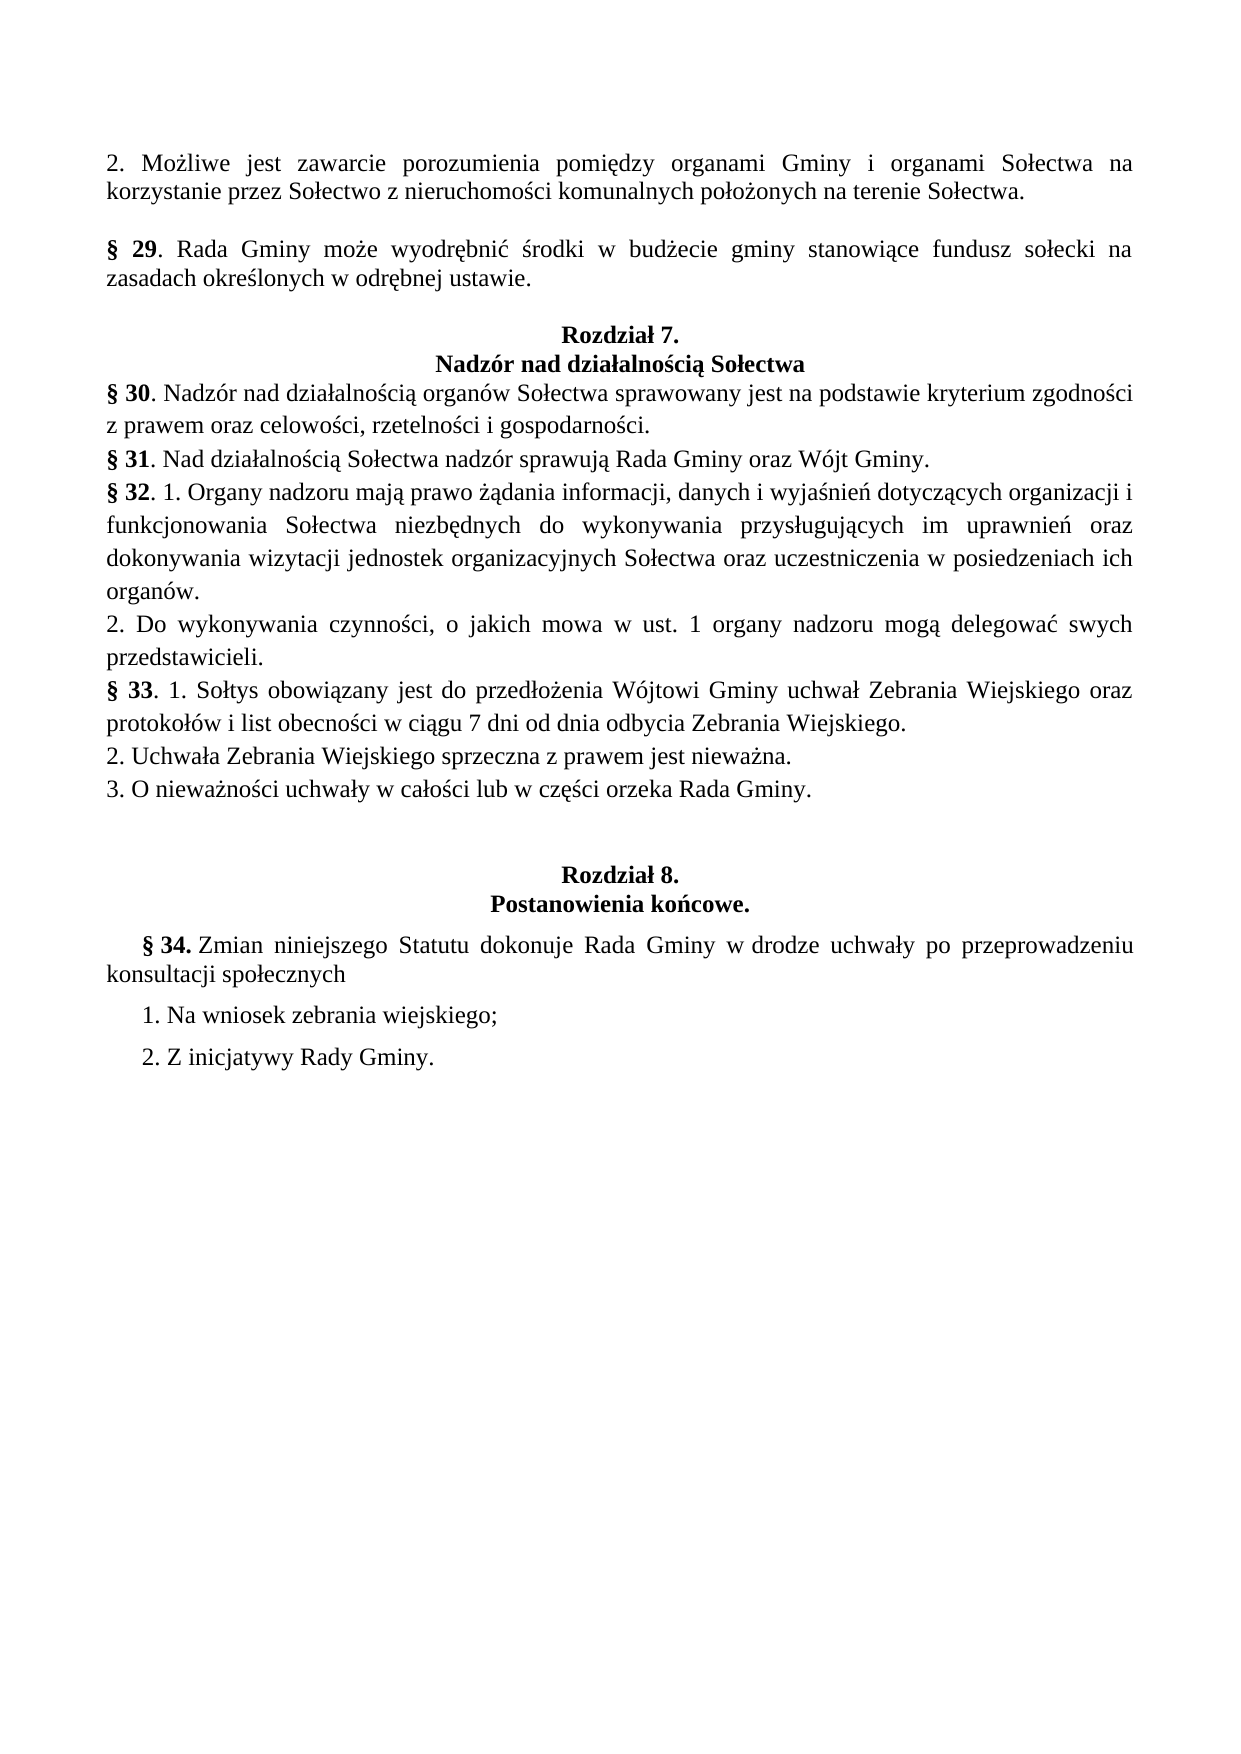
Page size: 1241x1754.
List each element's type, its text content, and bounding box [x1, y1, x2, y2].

text Nadzór nad działalnością Sołectwa [106, 349, 1134, 378]
text 2. Do wykonywania czynności, o jakich mowa w ust. 1 organy nadzoru mogą delegować swych przedstawicieli. [106, 609, 1134, 671]
text § 30. Nadzór nad działalnością organów Sołectwa sprawowany jest na podstawie kryterium zgodności z prawem oraz celowości, rzetelności i gospodarności. [106, 378, 1134, 439]
text 2. Uchwała Zebrania Wiejskiego sprzeczna z prawem jest nieważna. [106, 741, 1134, 769]
text § 29. Rada Gminy może wyodrębnić środki w budżecie gminy stanowiące fundusz sołecki na zasadach określonych w odrębnej ustawie. [106, 234, 1134, 291]
text 2. Możliwe jest zawarcie porozumienia pomiędzy organami Gminy i organami Sołectwa na korzystanie przez Sołectwo z nieruchomości komunalnych położonych na terenie Sołectwa. [106, 148, 1134, 205]
text § 34. Zmian niniejszego Statutu dokonuje Rada Gminy w drodze uchwały po przeprowadzeniu konsultacji społecznych [106, 931, 1134, 988]
text Rozdział 7. [106, 320, 1134, 349]
text § 32. 1. Organy nadzoru mają prawo żądania informacji, danych i wyjaśnień dotyczących organizacji i funkcjonowania Sołectwa niezbędnych do wykonywania przysługujących im uprawnień oraz dokonywania wizytacji jednostek organizacyjnych Sołectwa oraz uczestniczenia w posiedzeniach ich organów. [106, 477, 1134, 604]
text Rozdział 8. Postanowienia końcowe. [106, 861, 1134, 918]
text § 31. Nad działalnością Sołectwa nadzór sprawują Rada Gminy oraz Wójt Gminy. [106, 444, 1134, 472]
text 1. Na wniosek zebrania wiejskiego; [106, 1001, 1134, 1029]
text 2. Z inicjatywy Rady Gminy. [106, 1042, 1134, 1071]
text 3. O nieważności uchwały w całości lub w części orzeka Rada Gminy. [106, 774, 1134, 803]
text § 33. 1. Sołtys obowiązany jest do przedłożenia Wójtowi Gminy uchwał Zebrania Wiejskiego oraz protokołów i list obecności w ciągu 7 dni od dnia odbycia Zebrania Wiejskiego. [106, 675, 1134, 737]
